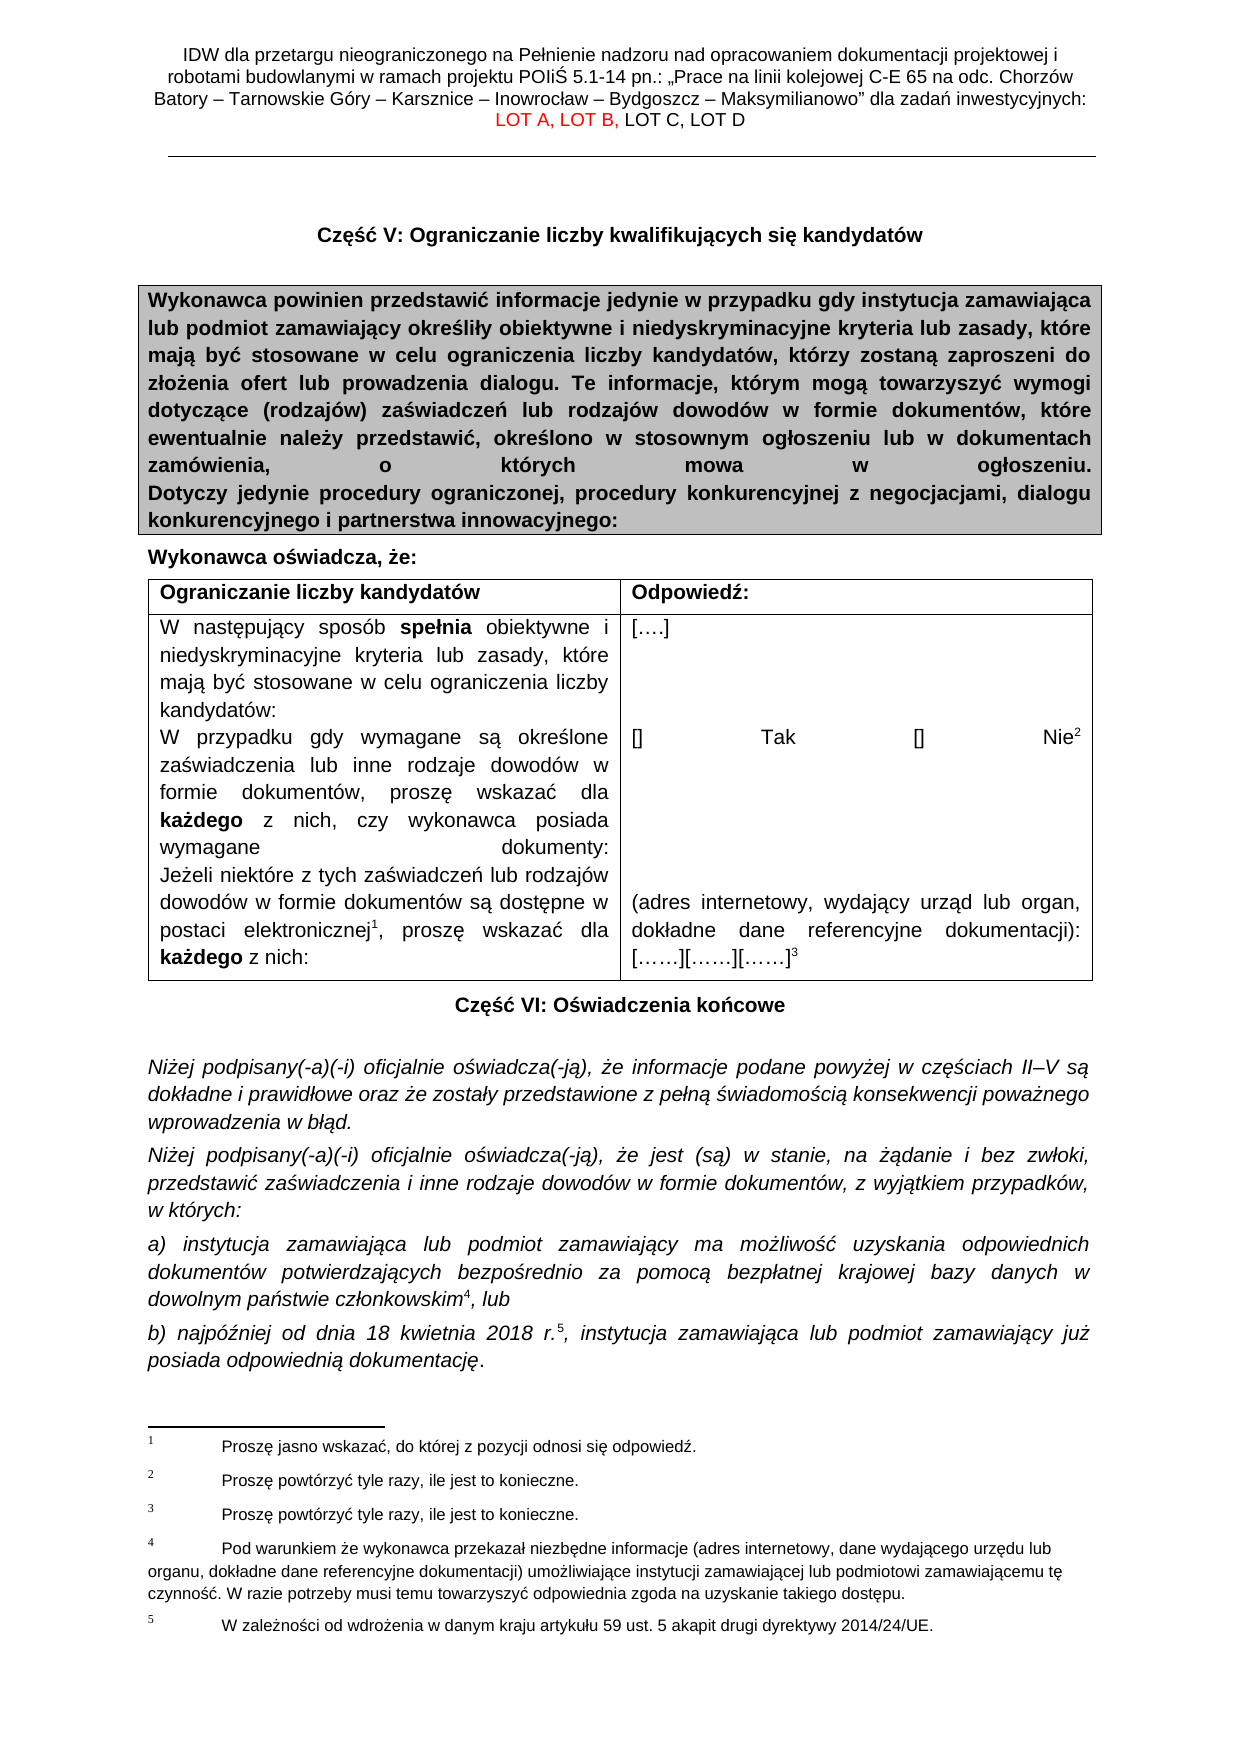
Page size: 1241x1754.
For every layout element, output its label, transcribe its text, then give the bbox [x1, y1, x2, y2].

text Niżej podpisany(-a)(-i) oficjalnie oświadcza(-ją), że jest (są) w stanie, na żądanie i bez zwłoki, przedstawić zaświadczenia i inne rodzaje dowodów w formie dokumentów, z wyjątkiem przypadków, w których: [148, 1143, 1092, 1222]
table_cell W następujący sposób spełnia obiektywne i niedyskryminacyjne kryteria lub zasady, które mają być stosowane w celu ograniczenia liczby kandydatów: W przypadku gdy wymagane są określone zaświadczenia lub inne rodzaje dowodów w formie dokumentów, proszę wskazać dla każdego z nich, czy wykonawca posiada wymagane dokumenty: Jeżeli niektóre z tych zaświadczeń lub rodzajów dowodów w formie dokumentów są dostępne w postaci elektronicznej, proszę wskazać dla każdego z nich: [149, 615, 620, 979]
text a) instytucja zamawiająca lub podmiot zamawiający ma możliwość uzyskania odpowiednich dokumentów potwierdzających bezpośrednio za pomocą bezpłatnej krajowej bazy danych w dowolnym państwie członkowskim, lub [148, 1232, 1092, 1311]
text Niżej podpisany(-a)(-i) oficjalnie oświadcza(-ją), że informacje podane powyżej w częściach II–V są dokładne i prawidłowe oraz że zostały przedstawione z pełną świadomością konsekwencji poważnego wprowadzenia w błąd. [148, 1054, 1092, 1133]
title Część V: Ograniczanie liczby kwalifikujących się kandydatów [148, 223, 1092, 247]
text b) najpóźniej od dnia 18 kwietnia 2018 r., instytucja zamawiająca lub podmiot zamawiający już posiada odpowiednią dokumentację. [148, 1321, 1092, 1372]
text Wykonawca powinien przedstawić informacje jedynie w przypadku gdy instytucja zamawiająca lub podmiot zamawiający określiły obiektywne i niedyskryminacyjne kryteria lub zasady, które mają być stosowane w celu ograniczenia liczby kandydatów, którzy zostaną zaproszeni do złożenia ofert lub prowadzenia dialogu. Te informacje, którym mogą towarzyszyć wymogi dotyczące (rodzajów) zaświadczeń lub rodzajów dowodów w formie dokumentów, które ewentualnie należy przedstawić, określono w stosownym ogłoszeniu lub w dokumentach zamówienia, o których mowa w ogłoszeniu. Dotyczy jedynie procedury ograniczonej, procedury konkurencyjnej z negocjacjami, dialogu konkurencyjnego i partnerstwa innowacyjnego: [139, 286, 1101, 534]
table_header Ograniczanie liczby kandydatów [149, 580, 620, 614]
table_header Odpowiedź: [621, 580, 1092, 614]
text Wykonawca oświadcza, że: [148, 545, 1092, 569]
table_cell [….] [] Tak [] Nie (adres internetowy, wydający urząd lub organ, dokładne dane referencyjne dokumentacji): [……][……][……] [621, 615, 1092, 979]
title Część VI: Oświadczenia końcowe [148, 993, 1092, 1017]
